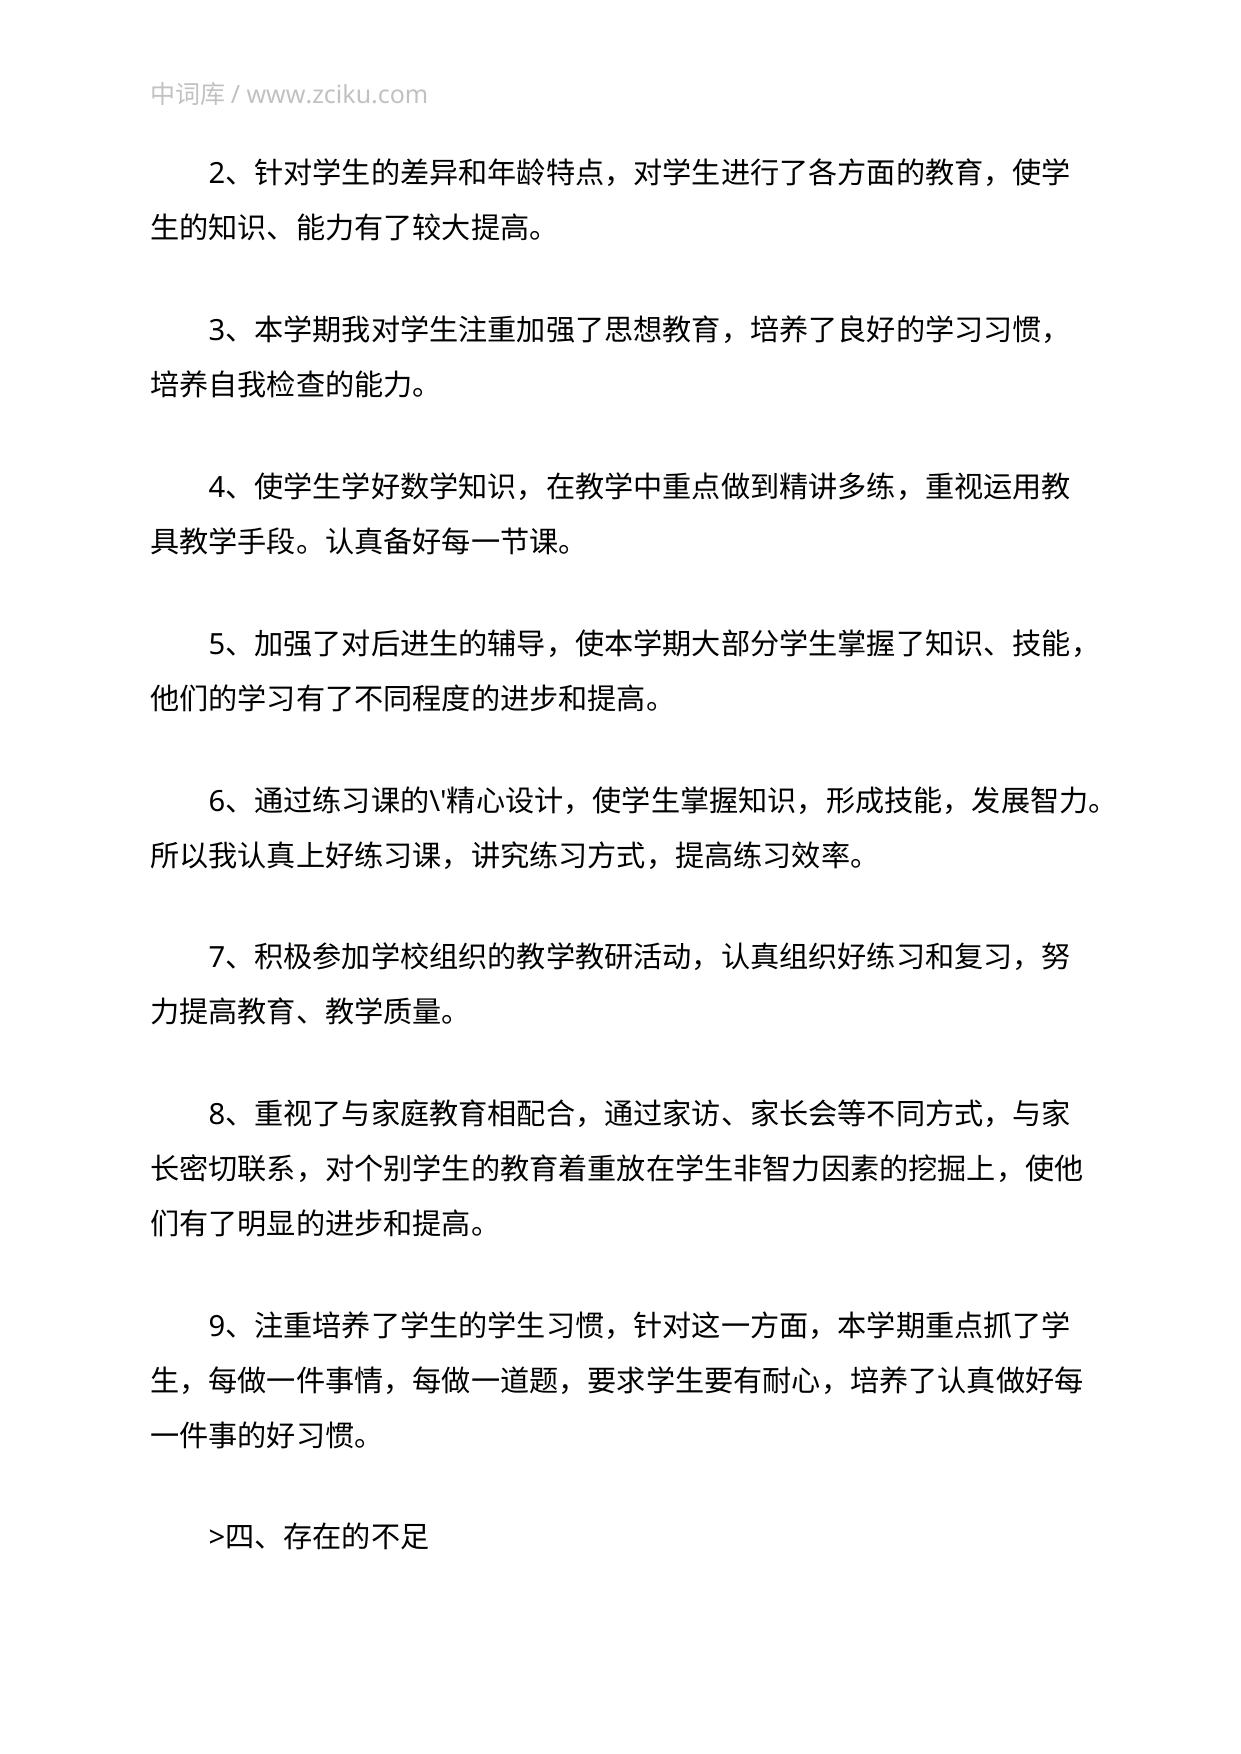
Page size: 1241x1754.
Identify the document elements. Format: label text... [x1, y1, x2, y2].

text 8、重视了与家庭教育相配合，通过家访、家长会等不同方式，与家长密切联系，对个别学生的教育着重放在学生非智力因素的挖掘上，使他们有了明显的进步和提高。 [150, 1091, 1090, 1243]
text 3、本学期我对学生注重加强了思想教育，培养了良好的学习习惯，培养自我检查的能力。 [150, 307, 1090, 404]
text 7、积极参加学校组织的教学教研活动，认真组织好练习和复习，努力提高教育、教学质量。 [150, 934, 1090, 1031]
text 2、针对学生的差异和年龄特点，对学生进行了各方面的教育，使学生的知识、能力有了较大提高。 [150, 150, 1090, 247]
text 9、注重培养了学生的学生习惯，针对这一方面，本学期重点抓了学生，每做一件事情，每做一道题，要求学生要有耐心，培养了认真做好每一件事的好习惯。 [150, 1302, 1090, 1454]
text >四、存在的不足 [150, 1514, 1090, 1556]
text 4、使学生学好数学知识，在教学中重点做到精讲多练，重视运用教具教学手段。认真备好每一节课。 [150, 463, 1090, 561]
text 6、通过练习课的\'精心设计，使学生掌握知识，形成技能，发展智力。所以我认真上好练习课，讲究练习方式，提高练习效率。 [150, 777, 1090, 874]
text 5、加强了对后进生的辅导，使本学期大部分学生掌握了知识、技能，他们的学习有了不同程度的进步和提高。 [150, 620, 1090, 718]
